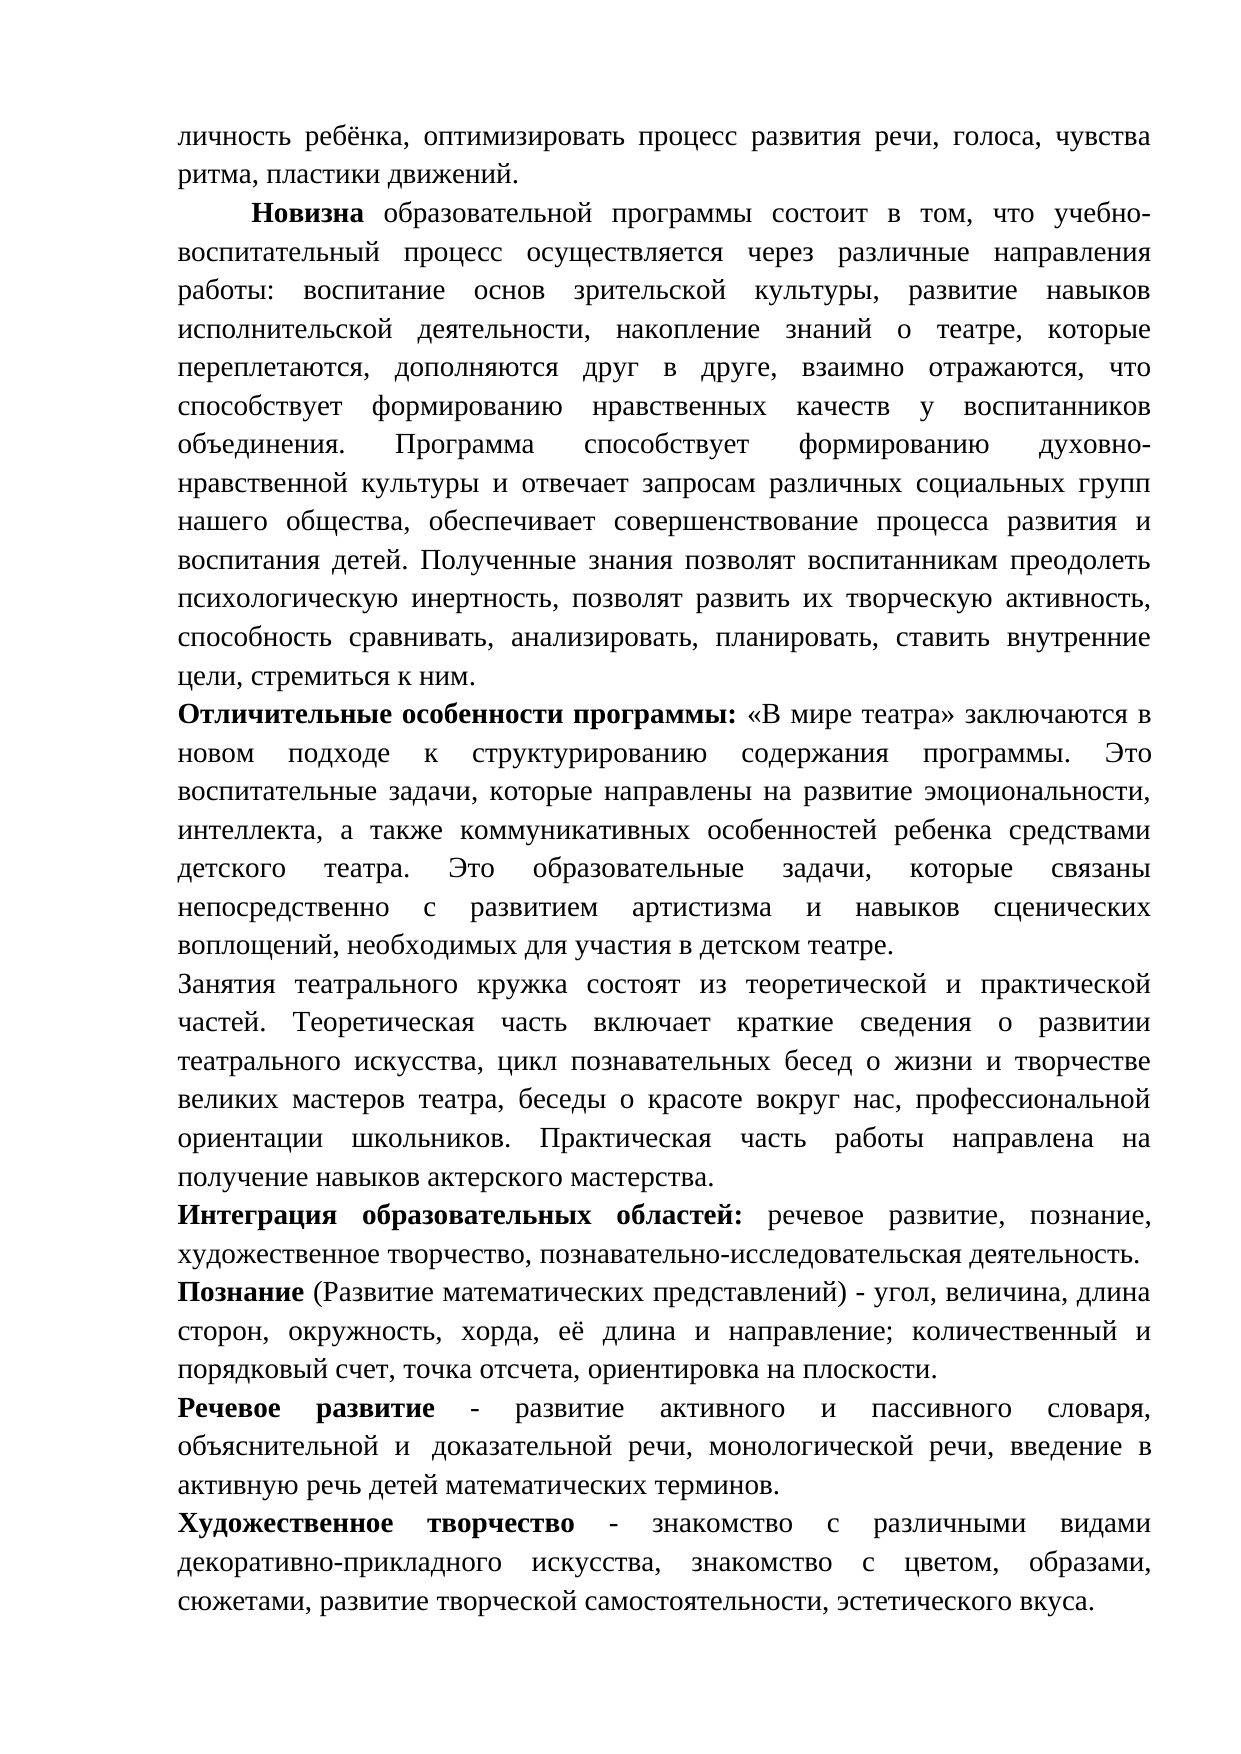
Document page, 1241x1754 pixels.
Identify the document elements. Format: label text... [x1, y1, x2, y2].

text Познание (Развитие математических представлений) - угол, величина, длина сторон, окружность, хорда, её длина и направление; количественный и порядковый счет, точка отсчета, ориентировка на плоскости. [177, 1274, 1152, 1385]
text Занятия театрального кружка состоят из теоретической и практической частей. Теоретическая часть включает краткие сведения о развитии театрального искусства, цикл познавательных бесед о жизни и творчестве великих мастеров театра, беседы о красоте вокруг нас, профессиональной ориентации школьников. Практическая часть работы направлена на получение навыков актерского мастерства. [177, 966, 1152, 1192]
text Интеграция образовательных областей: речевое развитие, познание, художественное творчество, познавательно-исследовательская деятельность. [177, 1197, 1152, 1269]
text Художественное творчество - знакомство с различными видами декоративно-прикладного искусства, знакомство с цветом, образами, сюжетами, развитие творческой самостоятельности, эстетического вкуса. [177, 1506, 1152, 1616]
text Новизна образовательной программы состоит в том, что учебно-воспитательный процесс осуществляется через различные направления работы: воспитание основ зрительской культуры, развитие навыков исполнительской деятельности, накопление знаний о театре, которые переплетаются, дополняются друг в друге, взаимно отражаются, что способствует формированию нравственных качеств у воспитанников объединения. Программа способствует формированию духовно-нравственной культуры и отвечает запросам различных социальных групп нашего общества, обеспечивает совершенствование процесса развития и воспитания детей. Полученные знания позволят воспитанникам преодолеть психологическую инертность, позволят развить их творческую активность, способность сравнивать, анализировать, планировать, ставить внутренние цели, стремиться к ним. [177, 195, 1152, 691]
text Речевое развитие - развитие активного и пассивного словаря, объяснительной и доказательной речи, монологической речи, введение в активную речь детей математических терминов. [177, 1390, 1152, 1501]
text Отличительные особенности программы: «В мире театра» заключаются в новом подходе к структурированию содержания программы. Это воспитательные задачи, которые направлены на развитие эмоциональности, интеллекта, а также коммуникативных особенностей ребенка средствами детского театра. Это образовательные задачи, которые связаны непосредственно с развитием артистизма и навыков сценических воплощений, необходимых для участия в детском театре. [177, 696, 1152, 961]
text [177, 118, 1152, 190]
